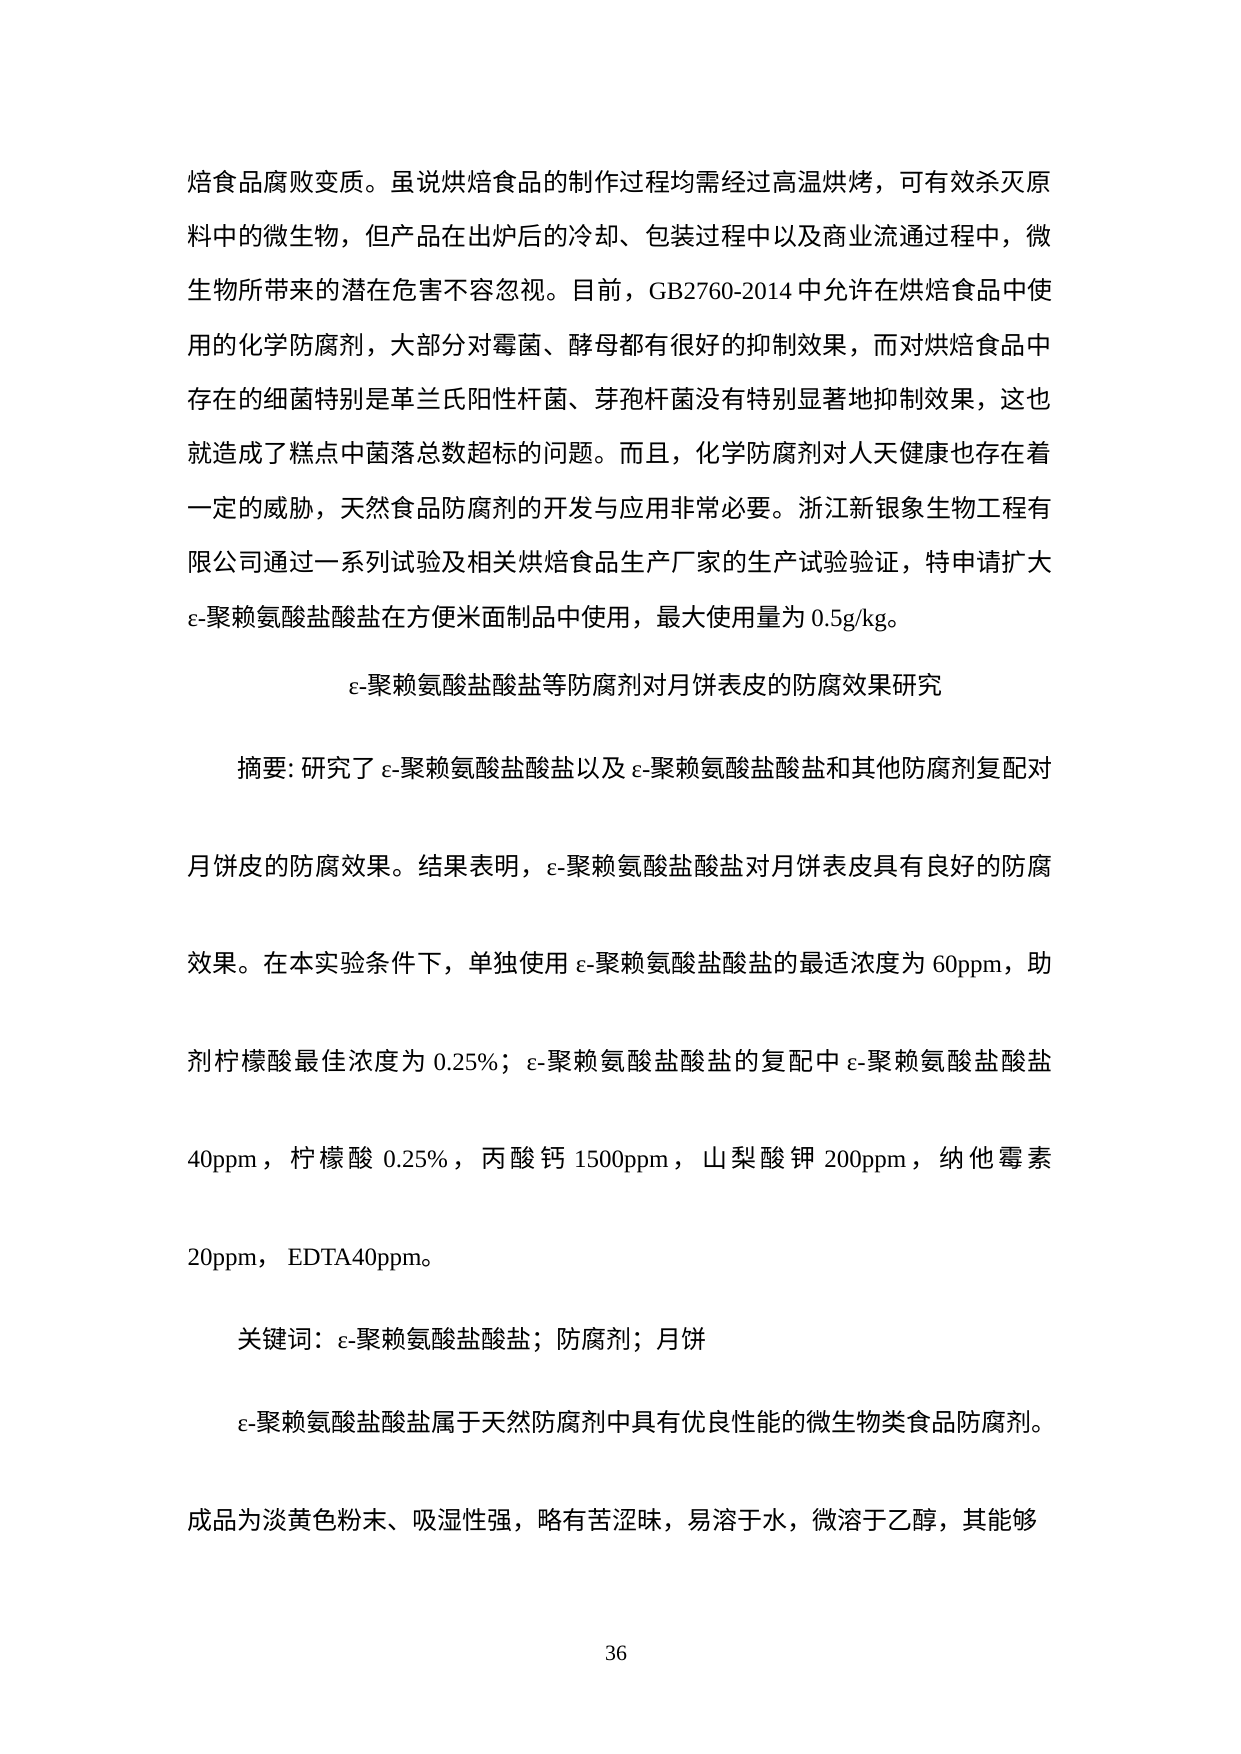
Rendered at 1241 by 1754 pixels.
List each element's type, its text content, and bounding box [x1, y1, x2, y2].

text ε-聚赖氨酸盐酸盐等防腐剂对月饼表皮的防腐效果研究 [187, 651, 1053, 716]
text 关键词：ε-聚赖氨酸盐酸盐；防腐剂；月饼 [187, 1305, 1053, 1370]
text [187, 1388, 1053, 1551]
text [187, 162, 1053, 633]
text 摘要: 研究了ε-聚赖氨酸盐酸盐以及ε-聚赖氨酸盐酸盐和其他防腐剂复配对月饼皮的防腐效果。结果表明，ε-聚赖氨酸盐酸盐对月饼表皮具有良好的防腐效果。在本实验条件下，单独使用ε-聚赖氨酸盐酸盐的最适浓度为60ppm，助剂柠檬酸最佳浓度为0.25%；ε-聚赖氨酸盐酸盐的复配中ε-聚赖氨酸盐酸盐40ppm，柠檬酸0.25%，丙酸钙1500ppm，山梨酸钾200ppm，纳他霉素20ppm， EDTA40ppm。 [187, 734, 1053, 1287]
